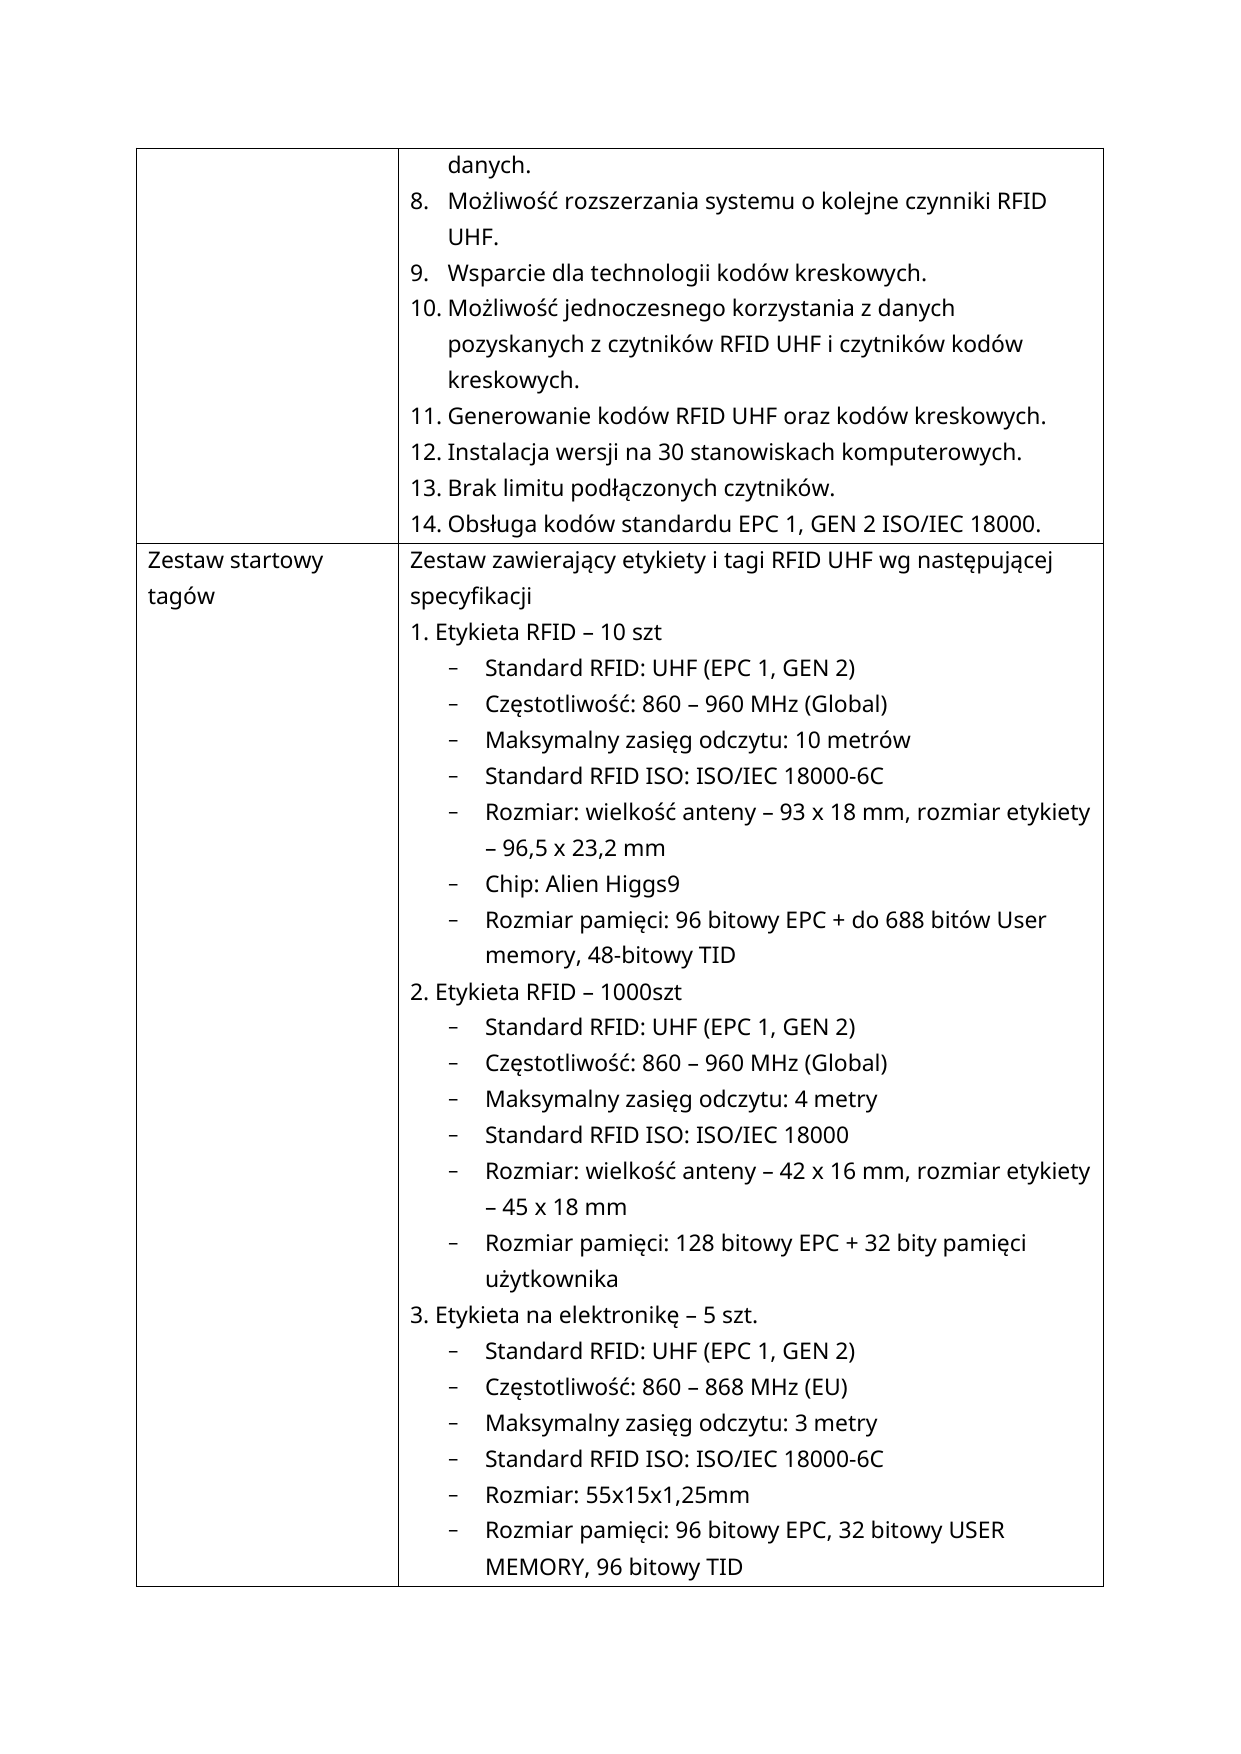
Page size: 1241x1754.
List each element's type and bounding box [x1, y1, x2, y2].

table_cell [399, 149, 1103, 543]
table_cell [399, 544, 1103, 1586]
table_cell [137, 544, 398, 1586]
table_cell [137, 149, 398, 543]
